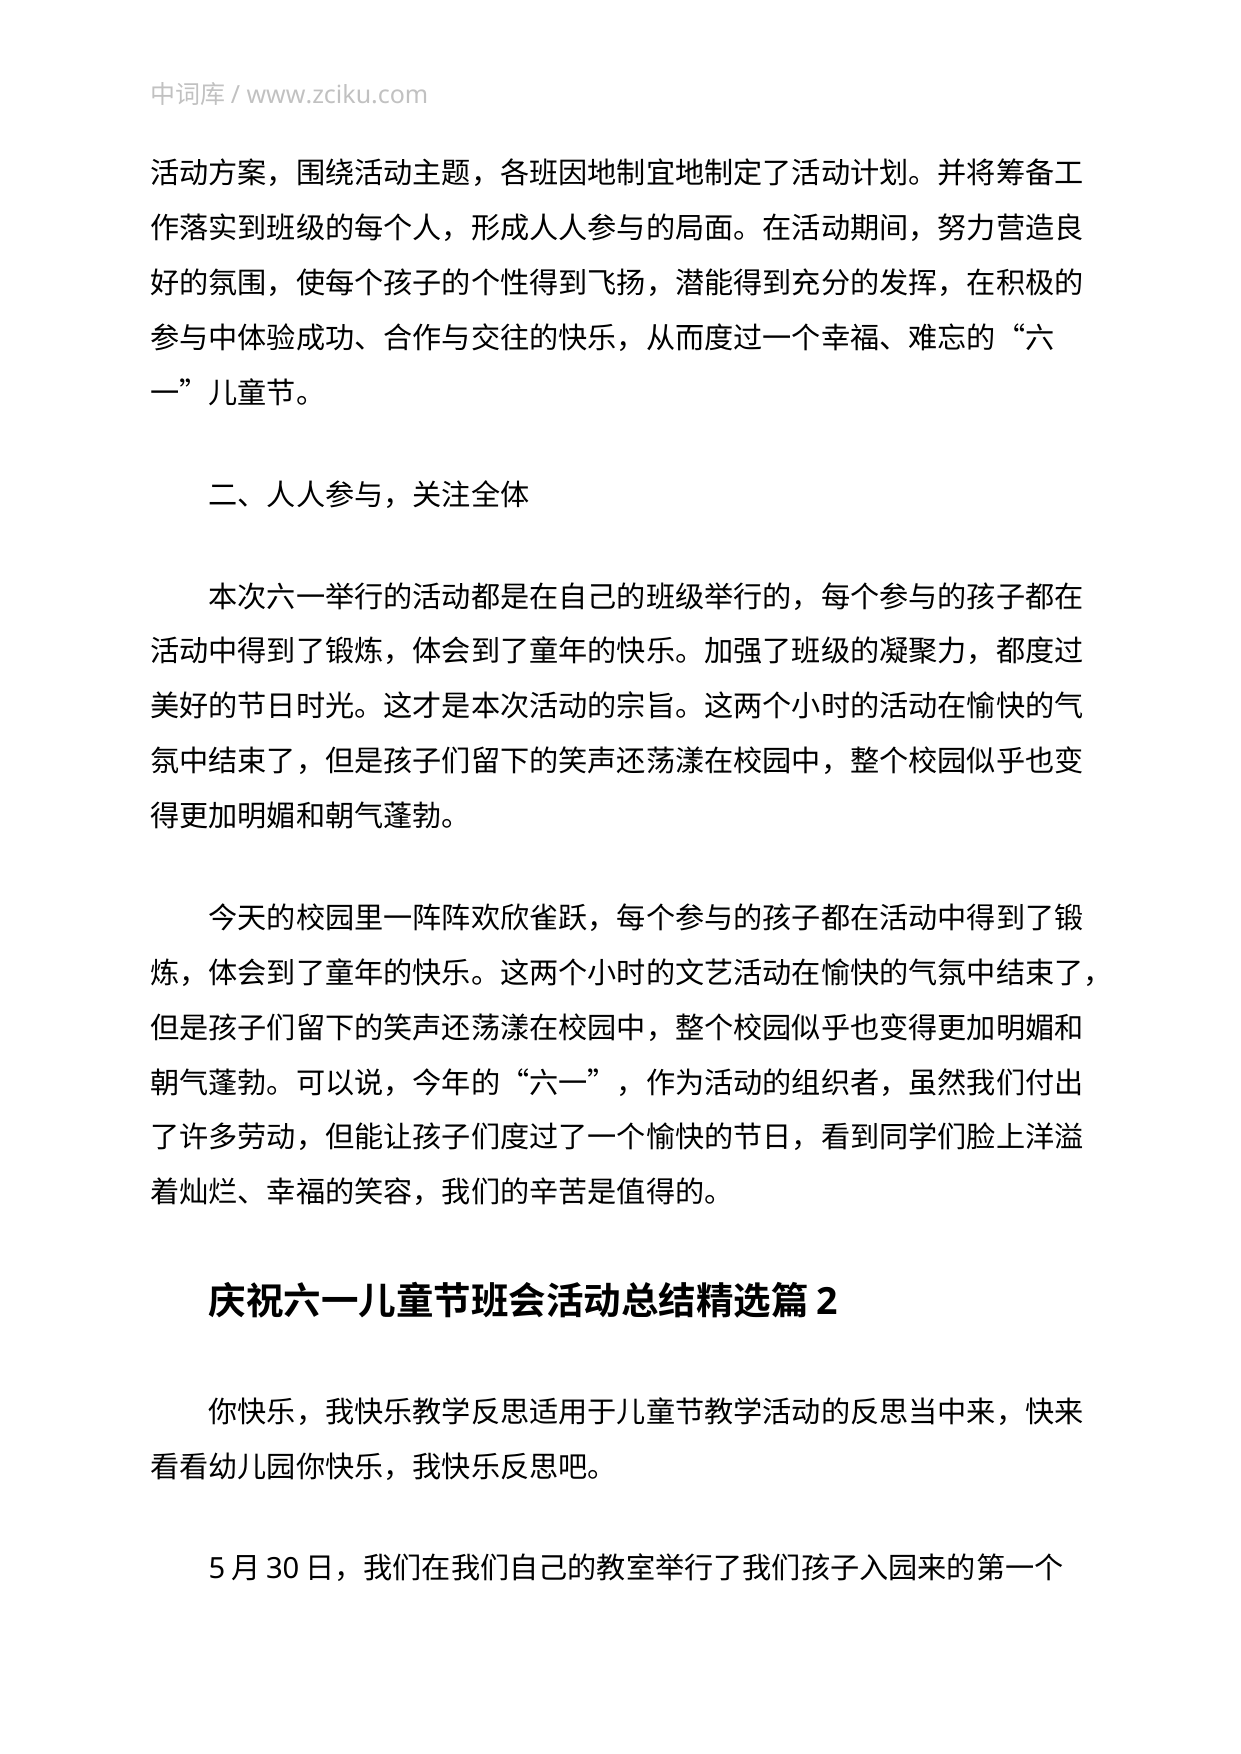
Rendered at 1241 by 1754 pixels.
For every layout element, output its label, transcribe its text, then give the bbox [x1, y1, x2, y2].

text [150, 150, 1090, 412]
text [150, 1545, 1090, 1587]
text 今天的校园里一阵阵欢欣雀跃，每个参与的孩子都在活动中得到了锻炼，体会到了童年的快乐。这两个小时的文艺活动在愉快的气氛中结束了，但是孩子们留下的笑声还荡漾在校园中，整个校园似乎也变得更加明媚和朝气蓬勃。可以说，今年的“六一”，作为活动的组织者，虽然我们付出了许多劳动，但能让孩子们度过了一个愉快的节日，看到同学们脸上洋溢着灿烂、幸福的笑容，我们的辛苦是值得的。 [150, 894, 1090, 1211]
text 本次六一举行的活动都是在自己的班级举行的，每个参与的孩子都在活动中得到了锻炼，体会到了童年的快乐。加强了班级的凝聚力，都度过美好的节日时光。这才是本次活动的宗旨。这两个小时的活动在愉快的气氛中结束了，但是孩子们留下的笑声还荡漾在校园中，整个校园似乎也变得更加明媚和朝气蓬勃。 [150, 573, 1090, 835]
text 二、人人参与，关注全体 [150, 471, 1090, 514]
text 庆祝六一儿童节班会活动总结精选篇2 [150, 1271, 1090, 1325]
text 你快乐，我快乐教学反思适用于儿童节教学活动的反思当中来，快来看看幼儿园你快乐，我快乐反思吧。 [150, 1388, 1090, 1486]
